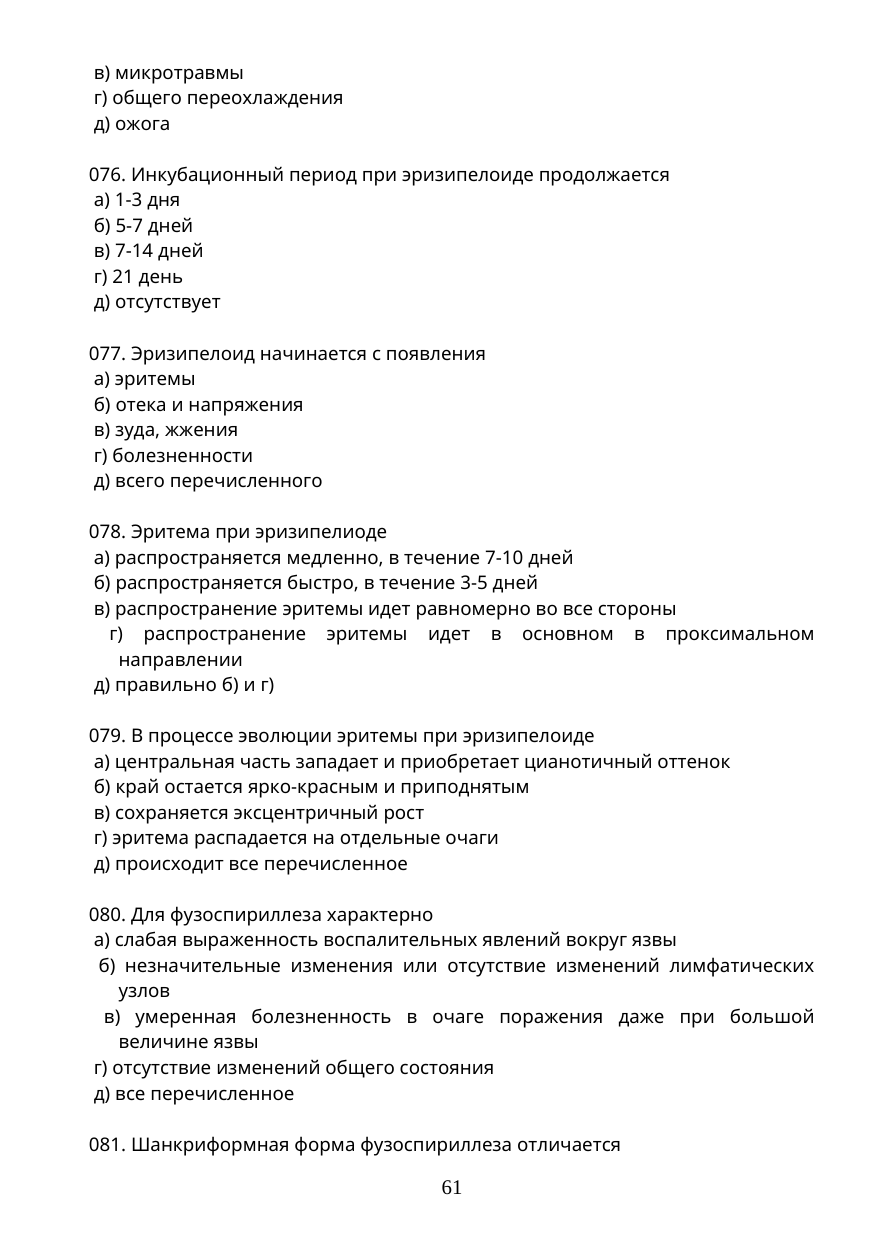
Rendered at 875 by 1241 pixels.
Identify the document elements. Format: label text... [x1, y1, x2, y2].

text д) всего перечисленного [89, 467, 815, 493]
text 080. Для фузоспириллеза характерно [89, 901, 815, 927]
text б) 5-7 дней [89, 212, 815, 238]
text д) отсутствует [89, 289, 815, 314]
text 077. Эризипелоид начинается с появления [89, 340, 815, 365]
text 081. Шанкриформная форма фузоспириллеза отличается [89, 1131, 815, 1156]
text а) слабая выраженность воспалительных явлений вокруг язвы [89, 927, 815, 952]
text г) общего переохлаждения [89, 84, 815, 110]
text а) 1-3 дня [89, 187, 815, 212]
text 076. Инкубационный период при эризипелоиде продолжается [89, 161, 815, 187]
text б) незначительные изменения или отсутствие изменений лимфатических узлов [89, 952, 815, 1003]
text в) сохраняется эксцентричный рост [89, 799, 815, 825]
text б) распространяется быстро, в течение 3-5 дней [89, 569, 815, 595]
text 078. Эритема при эризипелиоде [89, 518, 815, 544]
text г) отсутствие изменений общего состояния [89, 1054, 815, 1080]
text д) все перечисленное [89, 1080, 815, 1105]
text в) микротравмы [89, 59, 815, 84]
text д) ожога [89, 110, 815, 136]
text а) эритемы [89, 365, 815, 391]
text б) отека и напряжения [89, 391, 815, 416]
text г) 21 день [89, 263, 815, 289]
text д) правильно б) и г) [89, 672, 815, 697]
text г) распространение эритемы идет в основном в проксимальном направлении [89, 621, 815, 672]
text в) распространение эритемы идет равномерно во все стороны [89, 595, 815, 621]
text а) центральная часть западает и приобретает цианотичный оттенок [89, 748, 815, 774]
text 079. В процессе эволюции эритемы при эризипелоиде [89, 723, 815, 748]
text в) 7-14 дней [89, 238, 815, 263]
text а) распространяется медленно, в течение 7-10 дней [89, 544, 815, 569]
text б) край остается ярко-красным и приподнятым [89, 774, 815, 799]
text г) эритема распадается на отдельные очаги [89, 825, 815, 850]
text г) болезненности [89, 442, 815, 467]
text д) происходит все перечисленное [89, 850, 815, 876]
text в) зуда, жжения [89, 416, 815, 442]
text в) умеренная болезненность в очаге поражения даже при большой величине язвы [89, 1003, 815, 1054]
